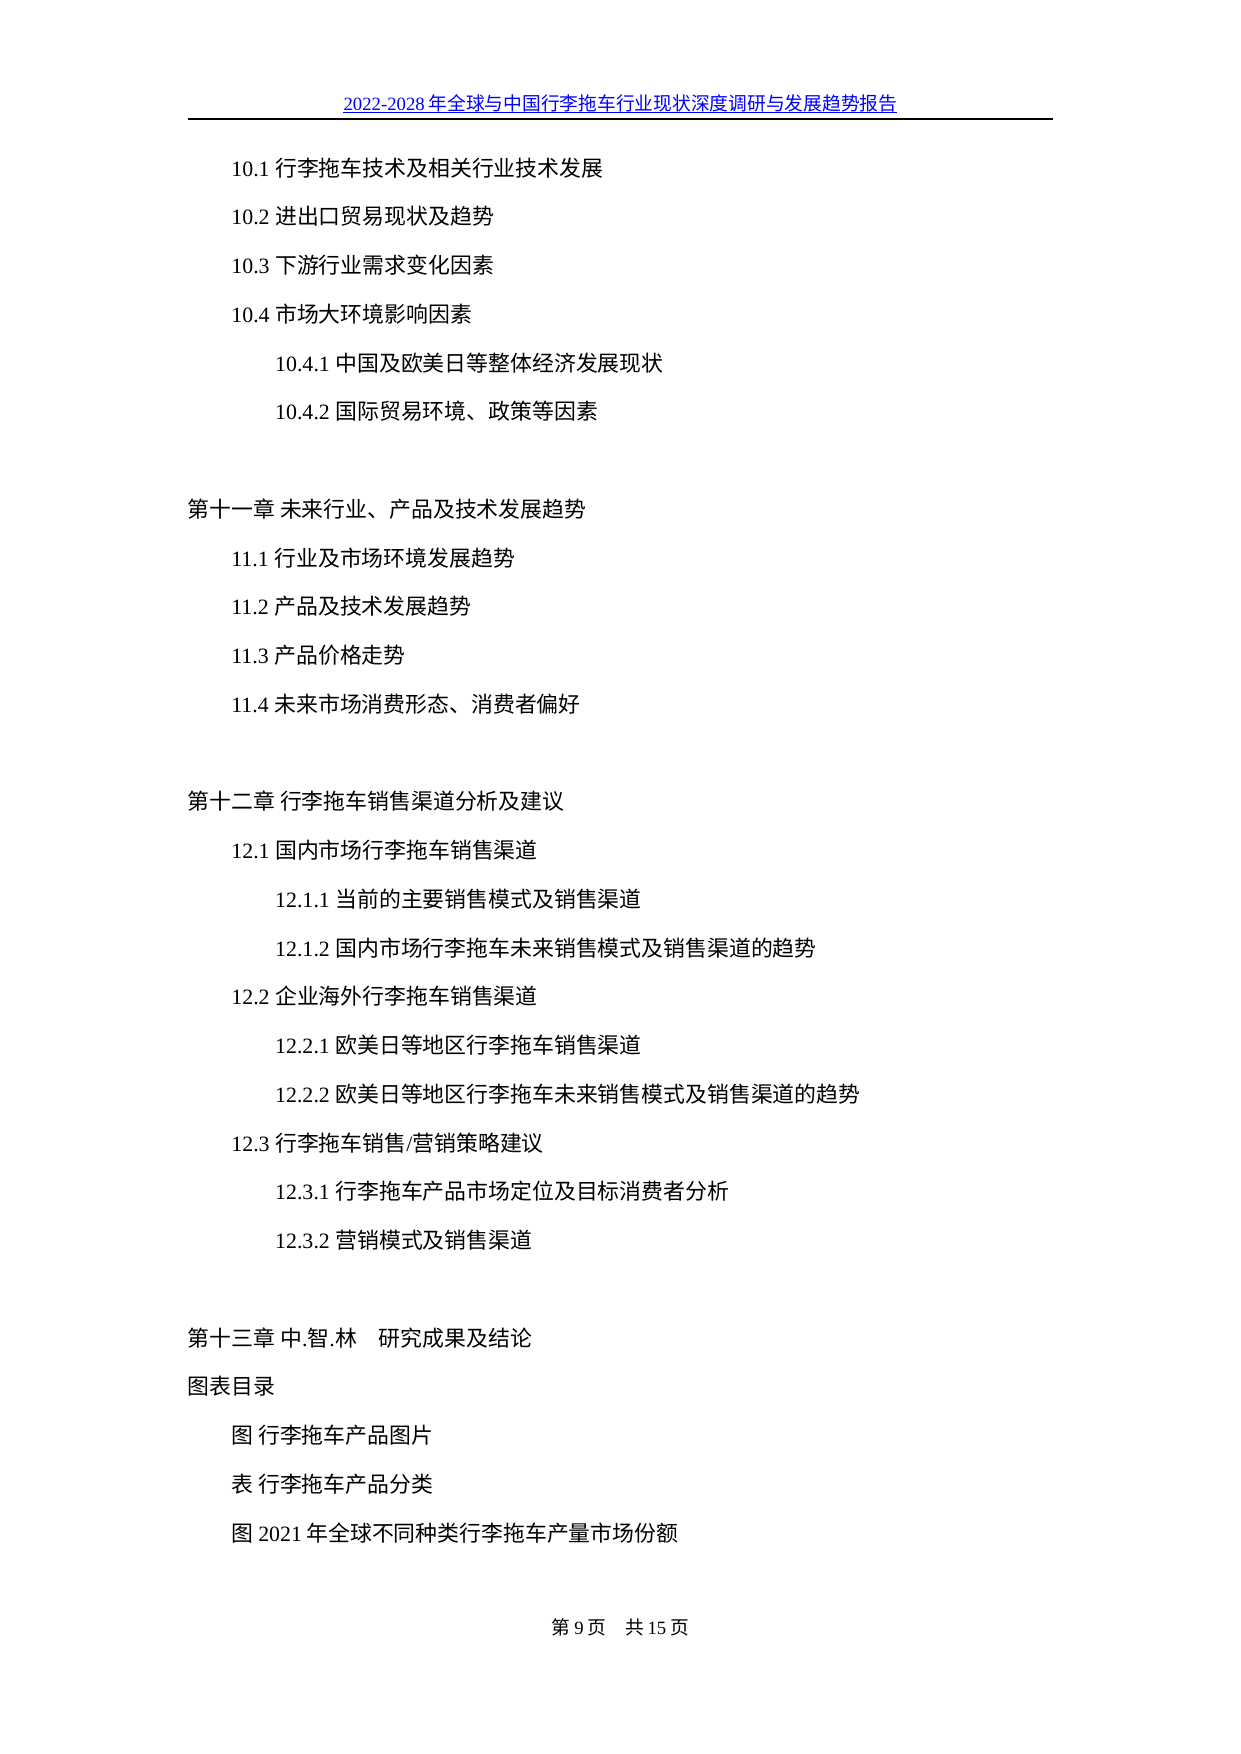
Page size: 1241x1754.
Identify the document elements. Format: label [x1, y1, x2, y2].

text [187, 150, 1053, 1548]
